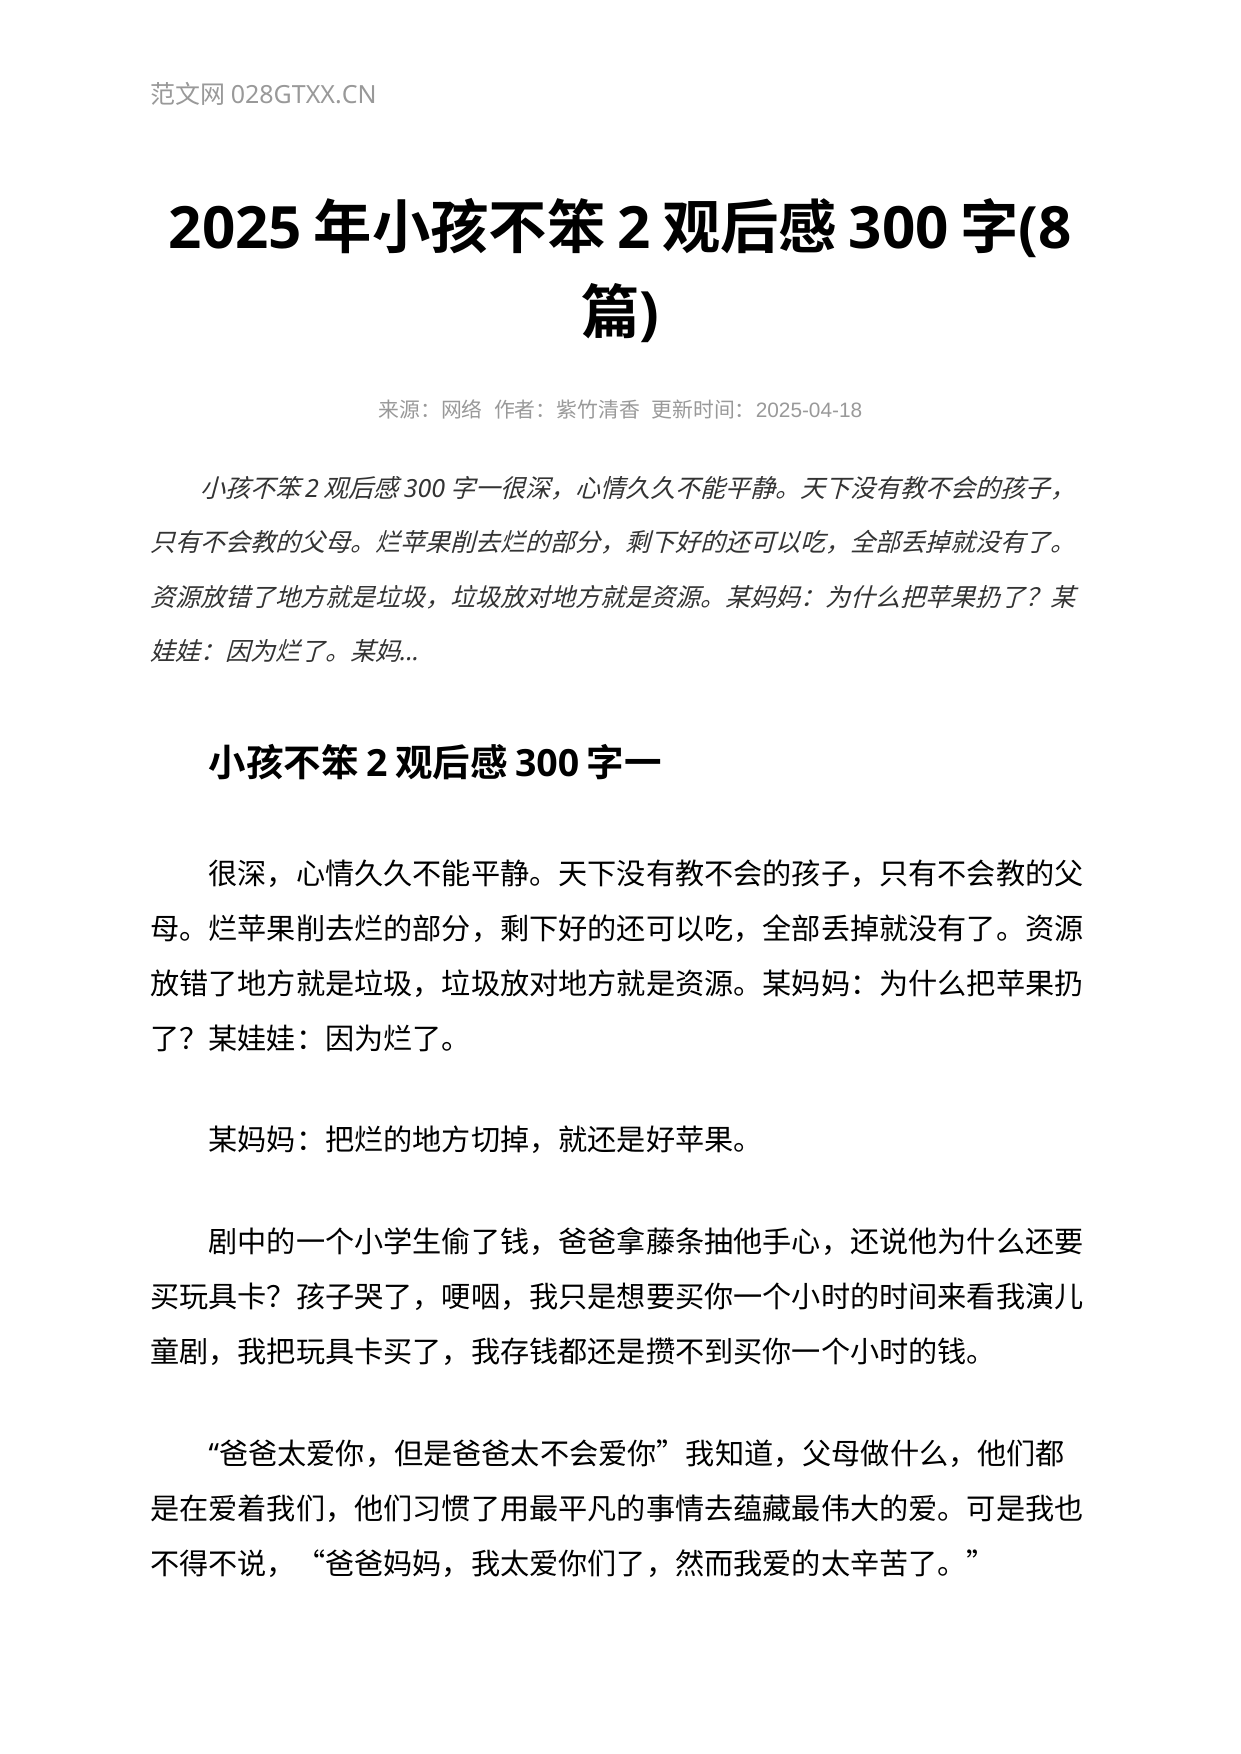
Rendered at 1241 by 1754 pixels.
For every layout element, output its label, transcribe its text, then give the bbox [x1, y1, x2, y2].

text 某妈妈：把烂的地方切掉，就还是好苹果。 [150, 1117, 1090, 1159]
text 很深，心情久久不能平静。天下没有教不会的孩子，只有不会教的父母。烂苹果削去烂的部分，剩下好的还可以吃，全部丢掉就没有了。资源放错了地方就是垃圾，垃圾放对地方就是资源。某妈妈：为什么把苹果扔了？某娃娃：因为烂了。 [150, 851, 1090, 1057]
text 剧中的一个小学生偷了钱，爸爸拿藤条抽他手心，还说他为什么还要买玩具卡？孩子哭了，哽咽，我只是想要买你一个小时的时间来看我演儿童剧，我把玩具卡买了，我存钱都还是攒不到买你一个小时的钱。 [150, 1219, 1090, 1371]
text 小孩不笨2观后感300字一很深，心情久久不能平静。天下没有教不会的孩子，只有不会教的父母。烂苹果削去烂的部分，剩下好的还可以吃，全部丢掉就没有了。资源放错了地方就是垃圾，垃圾放对地方就是资源。某妈妈：为什么把苹果扔了？某娃娃：因为烂了。某妈... [150, 468, 1090, 668]
subtitle 2025年小孩不笨2观后感300字(8篇) [150, 181, 1090, 351]
text 小孩不笨2观后感300字一 [150, 733, 1090, 787]
text 来源：网络 作者：紫竹清香 更新时间：2025-04-18 [150, 398, 1090, 422]
text “爸爸太爱你，但是爸爸太不会爱你”我知道，父母做什么，他们都是在爱着我们，他们习惯了用最平凡的事情去蕴藏最伟大的爱。可是我也不得不说，“爸爸妈妈，我太爱你们了，然而我爱的太辛苦了。” [150, 1430, 1090, 1582]
